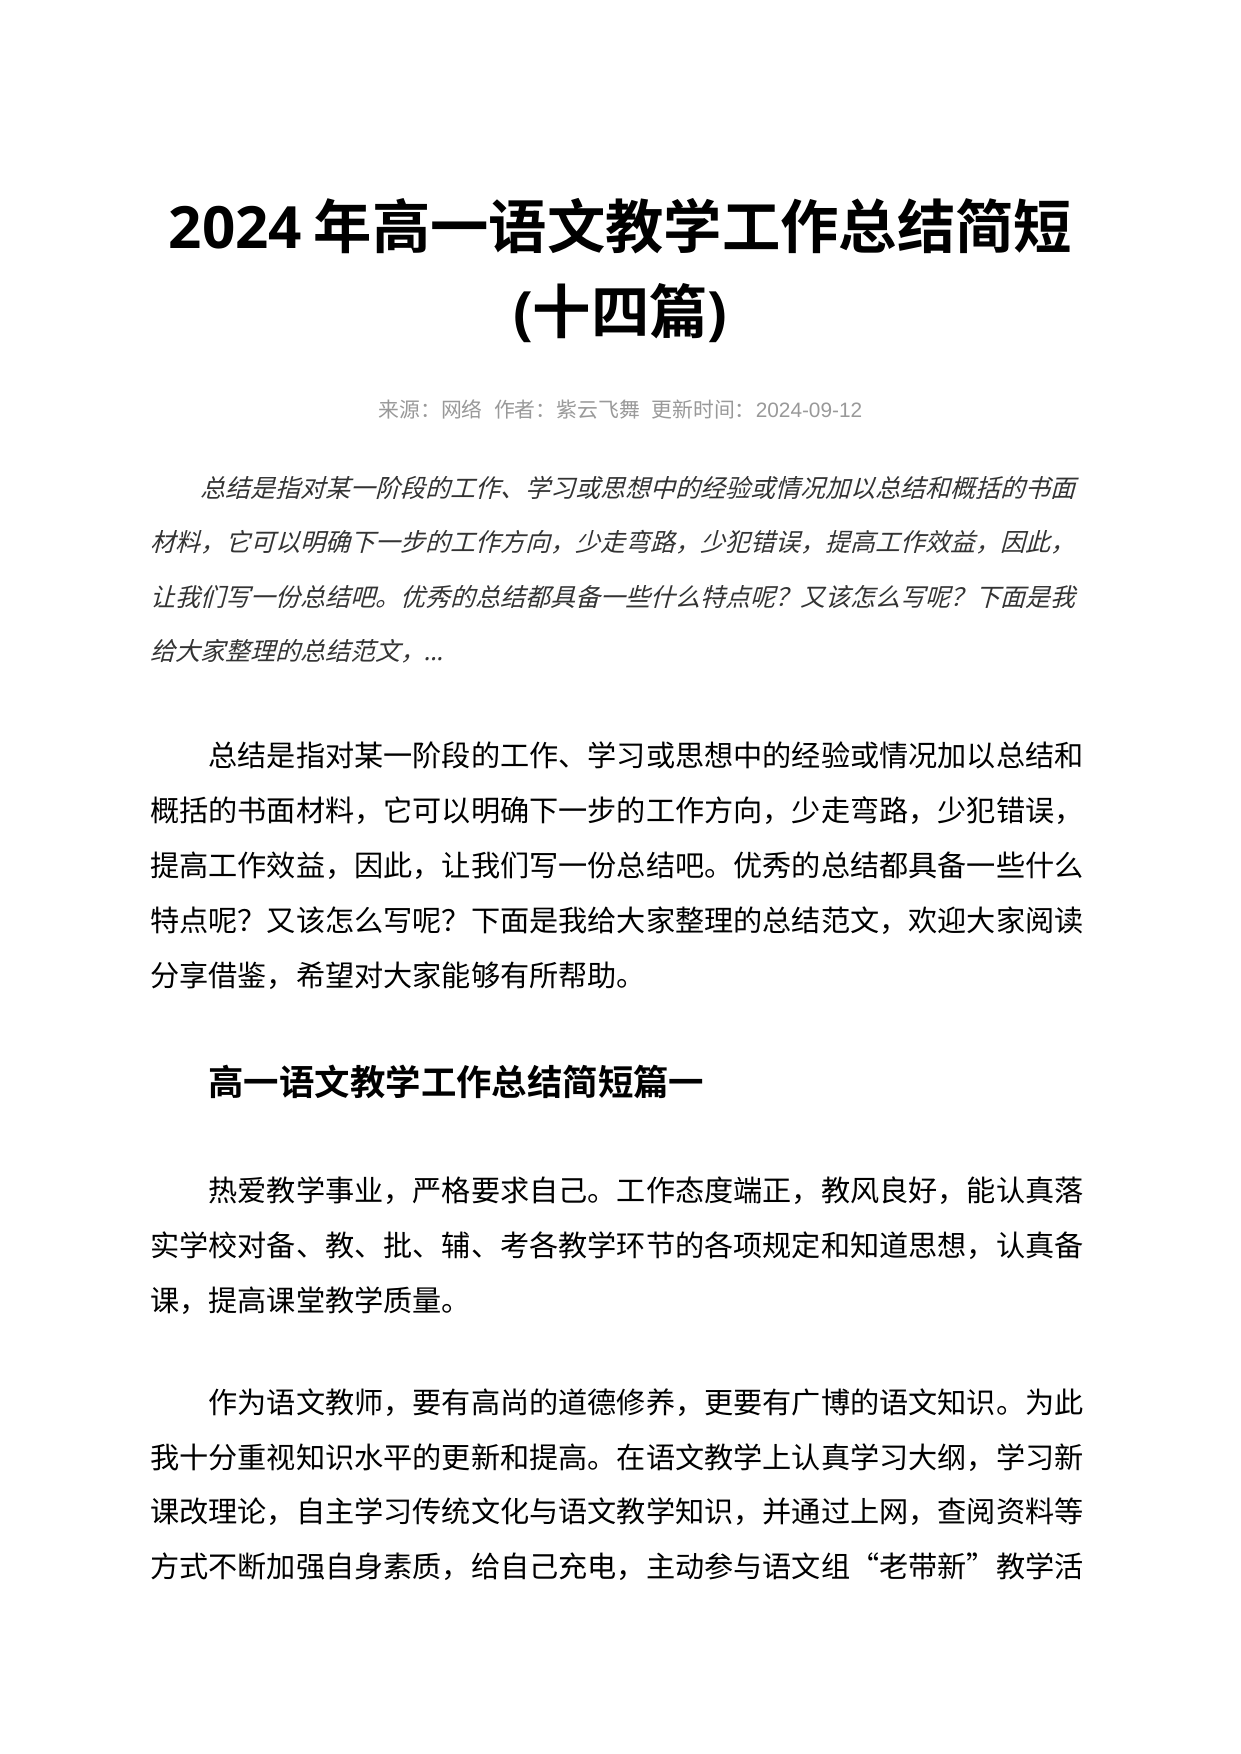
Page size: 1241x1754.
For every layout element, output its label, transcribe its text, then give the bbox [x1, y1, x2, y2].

subtitle 2024年高一语文教学工作总结简短(十四篇) [150, 181, 1090, 351]
text 来源：网络 作者：紫云飞舞 更新时间：2024-09-12 [150, 398, 1090, 422]
text 热爱教学事业，严格要求自己。工作态度端正，教风良好，能认真落实学校对备、教、批、辅、考各教学环节的各项规定和知道思想，认真备课，提高课堂教学质量。 [150, 1168, 1090, 1320]
text 总结是指对某一阶段的工作、学习或思想中的经验或情况加以总结和概括的书面材料，它可以明确下一步的工作方向，少走弯路，少犯错误，提高工作效益，因此，让我们写一份总结吧。优秀的总结都具备一些什么特点呢？又该怎么写呢？下面是我给大家整理的总结范文，欢迎大家阅读分享借鉴，希望对大家能够有所帮助。 [150, 733, 1090, 995]
text 高一语文教学工作总结简短篇一 [150, 1054, 1090, 1106]
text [150, 1379, 1090, 1586]
text 总结是指对某一阶段的工作、学习或思想中的经验或情况加以总结和概括的书面材料，它可以明确下一步的工作方向，少走弯路，少犯错误，提高工作效益，因此，让我们写一份总结吧。优秀的总结都具备一些什么特点呢？又该怎么写呢？下面是我给大家整理的总结范文，... [150, 468, 1090, 668]
